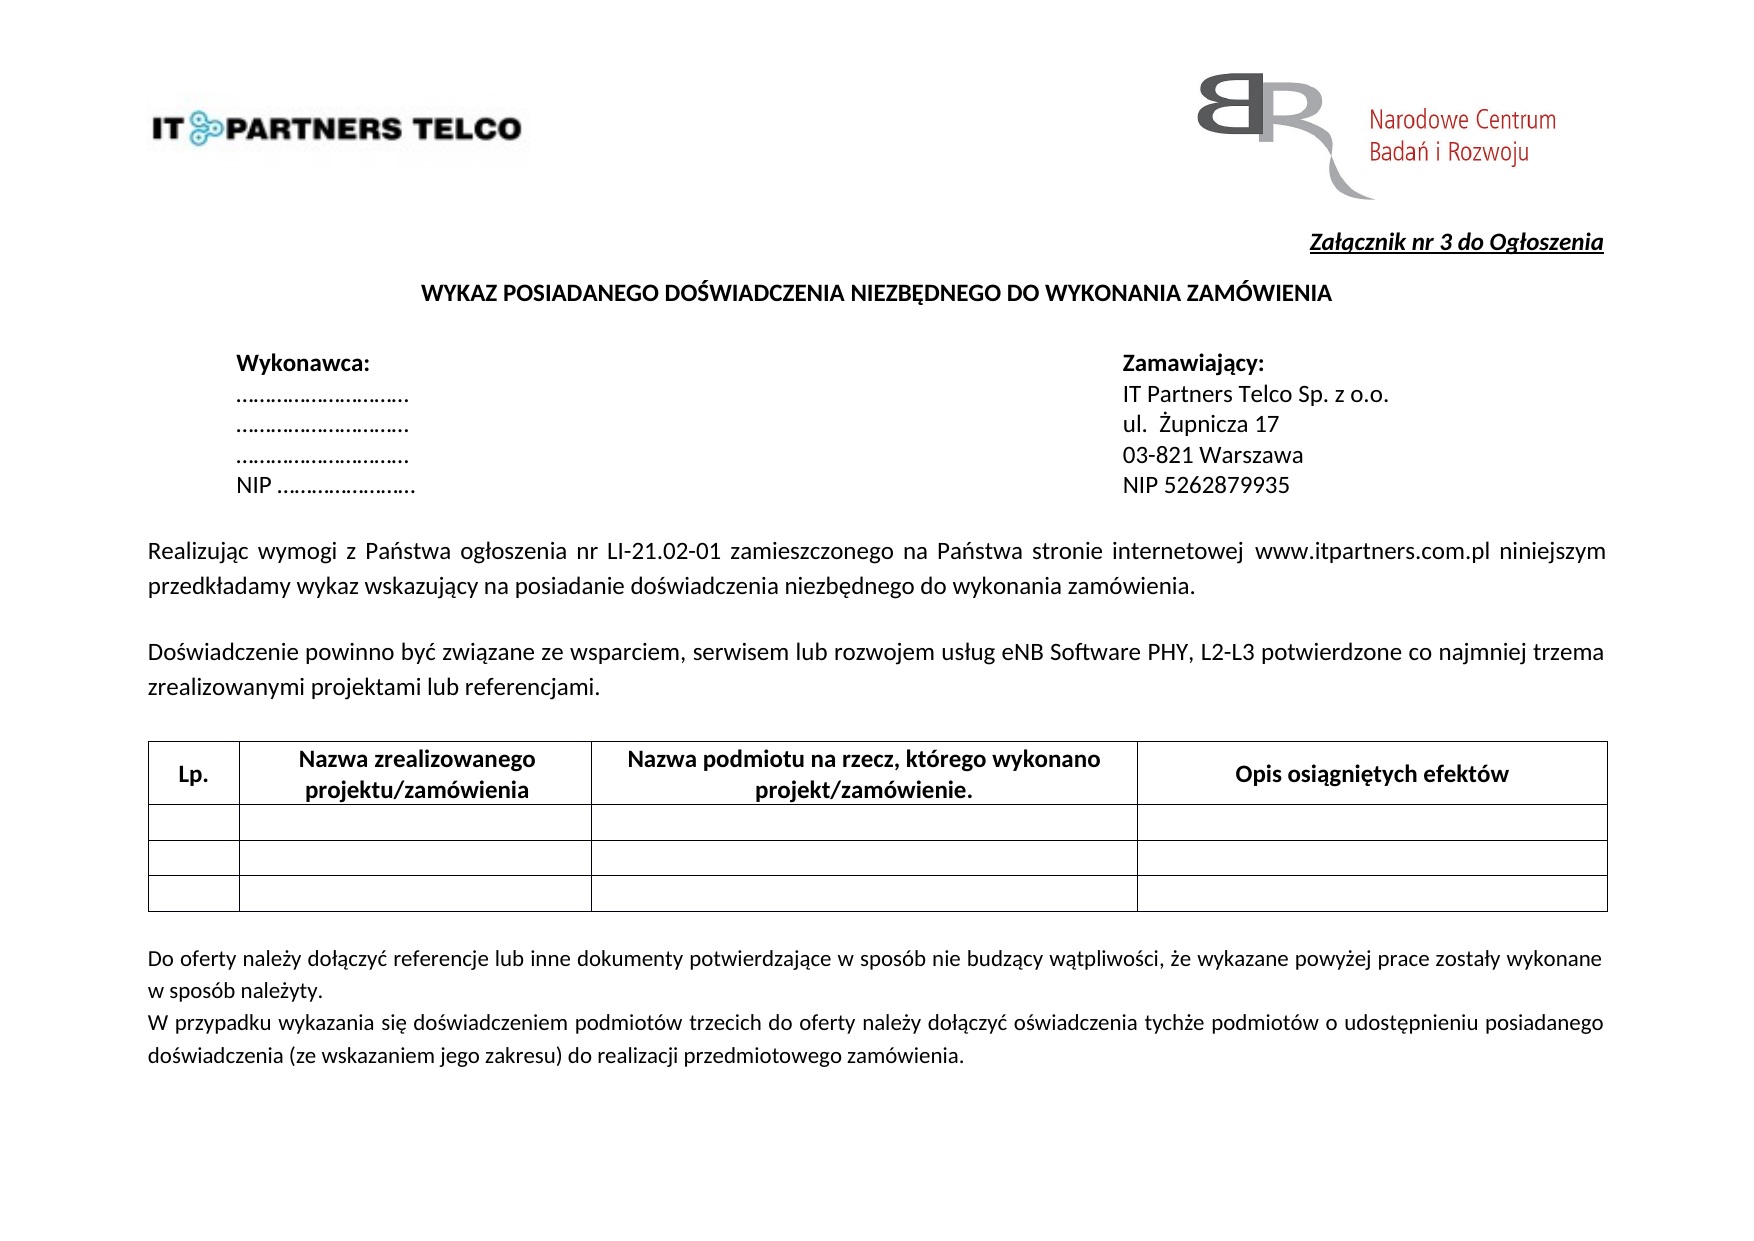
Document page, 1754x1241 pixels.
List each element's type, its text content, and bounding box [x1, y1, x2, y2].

table_cell [240, 841, 591, 875]
table_cell [1138, 876, 1607, 911]
table_header Opis osiągniętych efektów [1138, 742, 1607, 804]
table_cell [592, 805, 1137, 840]
table_cell [149, 805, 239, 840]
table_header Nazwa zrealizowanego projektu/zamówienia [240, 742, 591, 804]
table_cell [592, 876, 1137, 911]
text NIP …………………… NIP 5262879935 [148, 470, 1606, 500]
table_cell [240, 876, 591, 911]
text ………………………… ul. Żupnicza 17 [148, 409, 1606, 439]
table_cell [592, 841, 1137, 875]
table_cell [149, 876, 239, 911]
table_cell [1138, 805, 1607, 840]
picture [1197, 73, 1557, 200]
table_cell [240, 805, 591, 840]
picture [146, 92, 531, 169]
text Załącznik nr 3 do Ogłoszenia [148, 226, 1606, 257]
table_header Nazwa podmiotu na rzecz, którego wykonano projekt/zamówienie. [592, 742, 1137, 804]
text W przypadku wykazania się doświadczeniem podmiotów trzecich do oferty należy dołączyć oświadczenia tychże podmiotów o udostępnieniu posiadanego doświadczenia (ze wskazaniem jego zakresu) do realizacji przedmiotowego zamówienia. [148, 1008, 1606, 1069]
table_cell [149, 841, 239, 875]
text Wykonawca: Zamawiający: [148, 348, 1606, 378]
text ………………………… IT Partners Telco Sp. z o.o. [148, 378, 1606, 409]
text ………………………… 03-821 Warszawa [148, 439, 1606, 470]
table_header Lp. [149, 742, 239, 804]
text Doświadczenie powinno być związane ze wsparciem, serwisem lub rozwojem usług eNB Software PHY, L2-L3 potwierdzone co najmniej trzema zrealizowanymi projektami lub referencjami. [148, 636, 1606, 701]
text Realizując wymogi z Państwa ogłoszenia nr LI-21.02-01 zamieszczonego na Państwa stronie internetowej www.itpartners.com.pl niniejszym przedkładamy wykaz wskazujący na posiadanie doświadczenia niezbędnego do wykonania zamówienia. [148, 535, 1606, 601]
text Do oferty należy dołączyć referencje lub inne dokumenty potwierdzające w sposób nie budzący wątpliwości, że wykazane powyżej prace zostały wykonane w sposób należyty. [148, 944, 1606, 1004]
table_cell [1138, 841, 1607, 875]
text WYKAZ POSIADANEGO DOŚWIADCZENIA NIEZBĘDNEGO DO WYKONANIA ZAMÓWIENIA [148, 278, 1606, 308]
